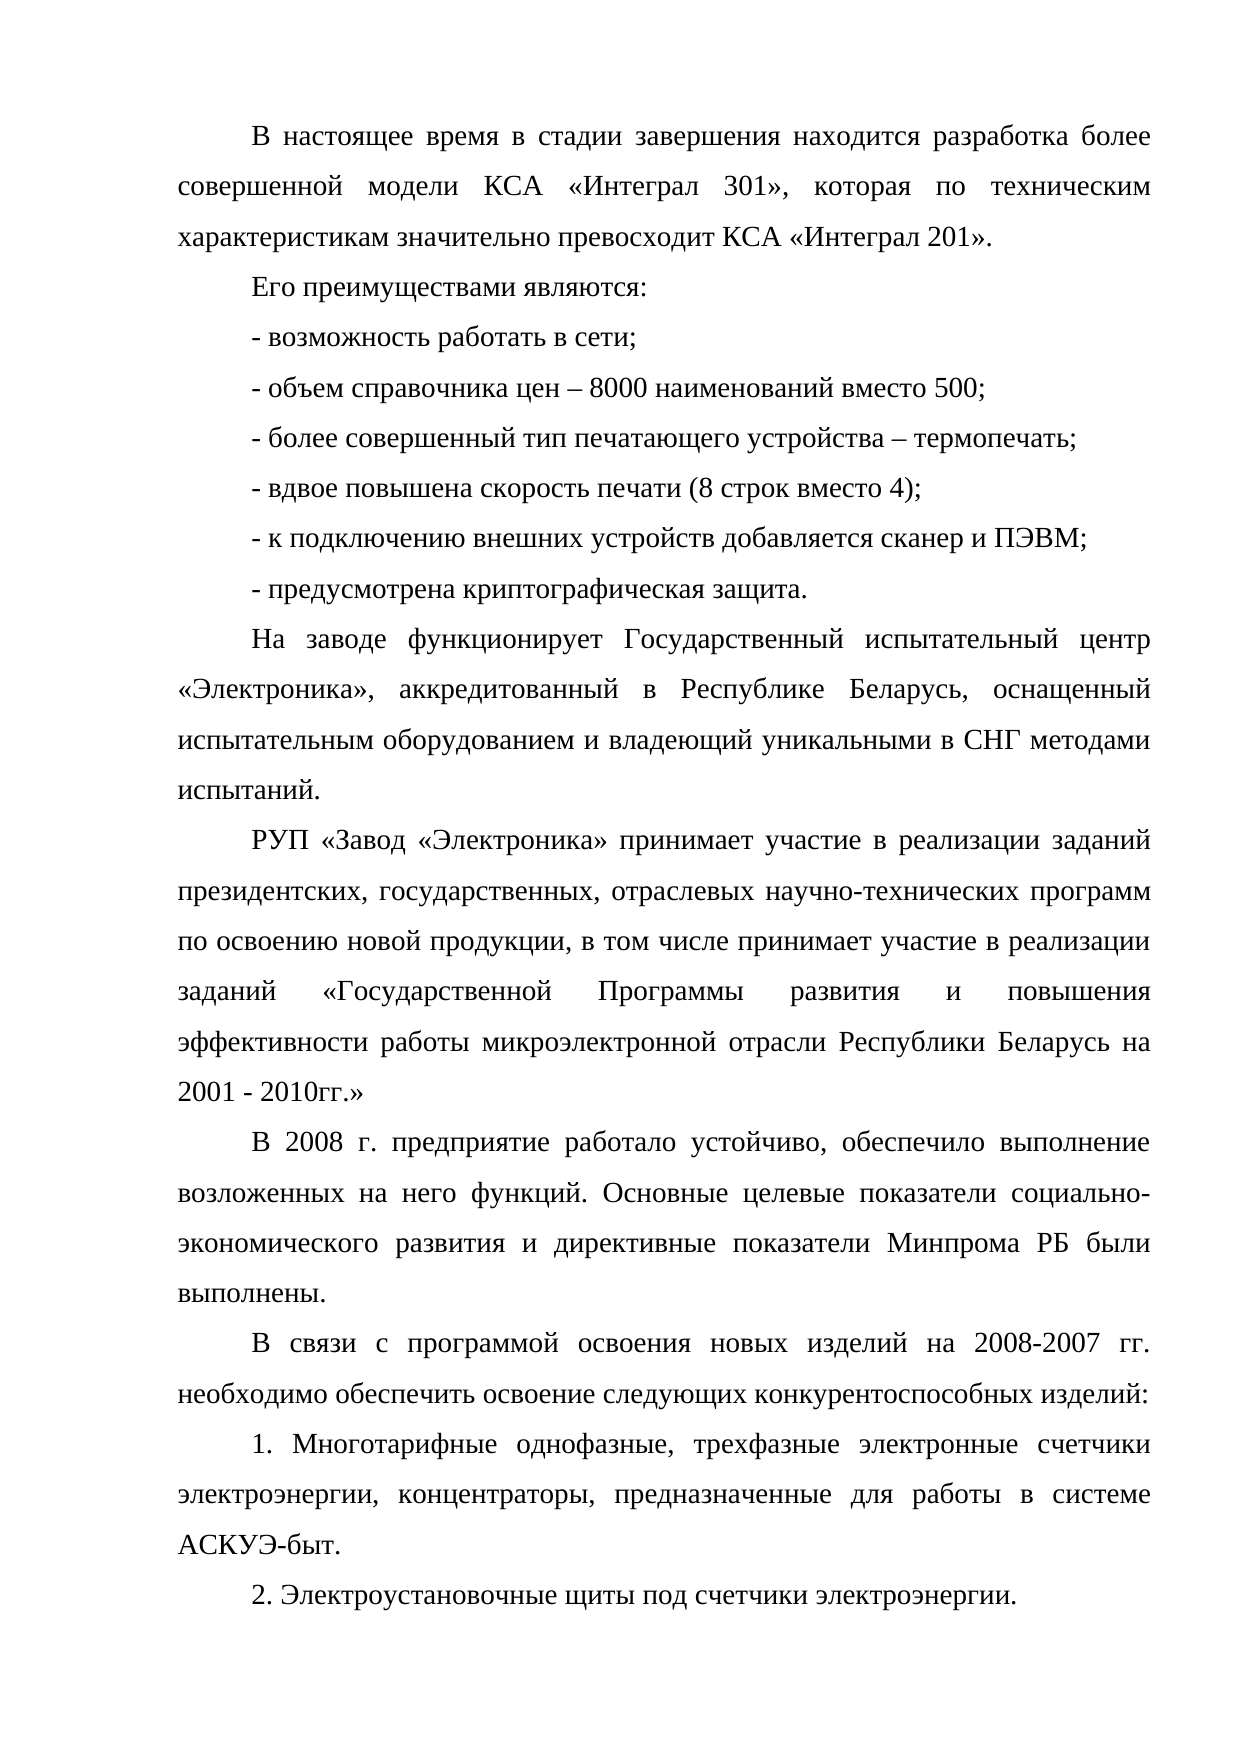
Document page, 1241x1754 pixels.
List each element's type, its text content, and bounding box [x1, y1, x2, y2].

text - более совершенный тип печатающего устройства – термопечать; [177, 420, 1152, 453]
text Его преимуществами являются: [177, 269, 1152, 303]
text В . предприятие работало устойчиво, обеспечило выполнение возложенных на него функций. Основные целевые показатели социально-экономического развития и директивные показатели Минпрома РБ были выполнены. [177, 1124, 1152, 1309]
text - к подключению внешних устройств добавляется сканер и ПЭВМ; [177, 521, 1152, 554]
text РУП «Завод «Электроника» принимает участие в реализации заданий президентских, государственных, отраслевых научно-технических программ по освоению новой продукции, в том числе принимает участие в реализации заданий «Государственной Программы развития и повышения эффективности работы микроэлектронной отрасли Республики Беларусь на 2001 - 2010гг.» [177, 822, 1152, 1108]
text В связи с программой освоения новых изделий на 2008-2007 гг. необходимо обеспечить освоение следующих конкурентоспособных изделий: [177, 1326, 1152, 1409]
text 1. Многотарифные однофазные, трехфазные электронные счетчики электроэнергии, концентраторы, предназначенные для работы в системе АСКУЭ-быт. [177, 1426, 1152, 1560]
text - возможность работать в сети; [177, 319, 1152, 353]
text - вдвое повышена скорость печати (8 строк вместо 4); [177, 470, 1152, 504]
text В настоящее время в стадии завершения находится разработка более совершенной модели КСА «Интеграл 301», которая по техническим характеристикам значительно превосходит КСА «Интеграл 201». [177, 118, 1152, 252]
text 2. Электроустановочные щиты под счетчики электроэнергии. [177, 1577, 1152, 1611]
text - объем справочника цен – 8000 наименований вместо 500; [177, 370, 1152, 403]
text - предусмотрена криптографическая защита. [177, 571, 1152, 604]
text На заводе функционирует Государственный испытательный центр «Электроника», аккредитованный в Республике Беларусь, оснащенный испытательным оборудованием и владеющий уникальными в СНГ методами испытаний. [177, 621, 1152, 806]
